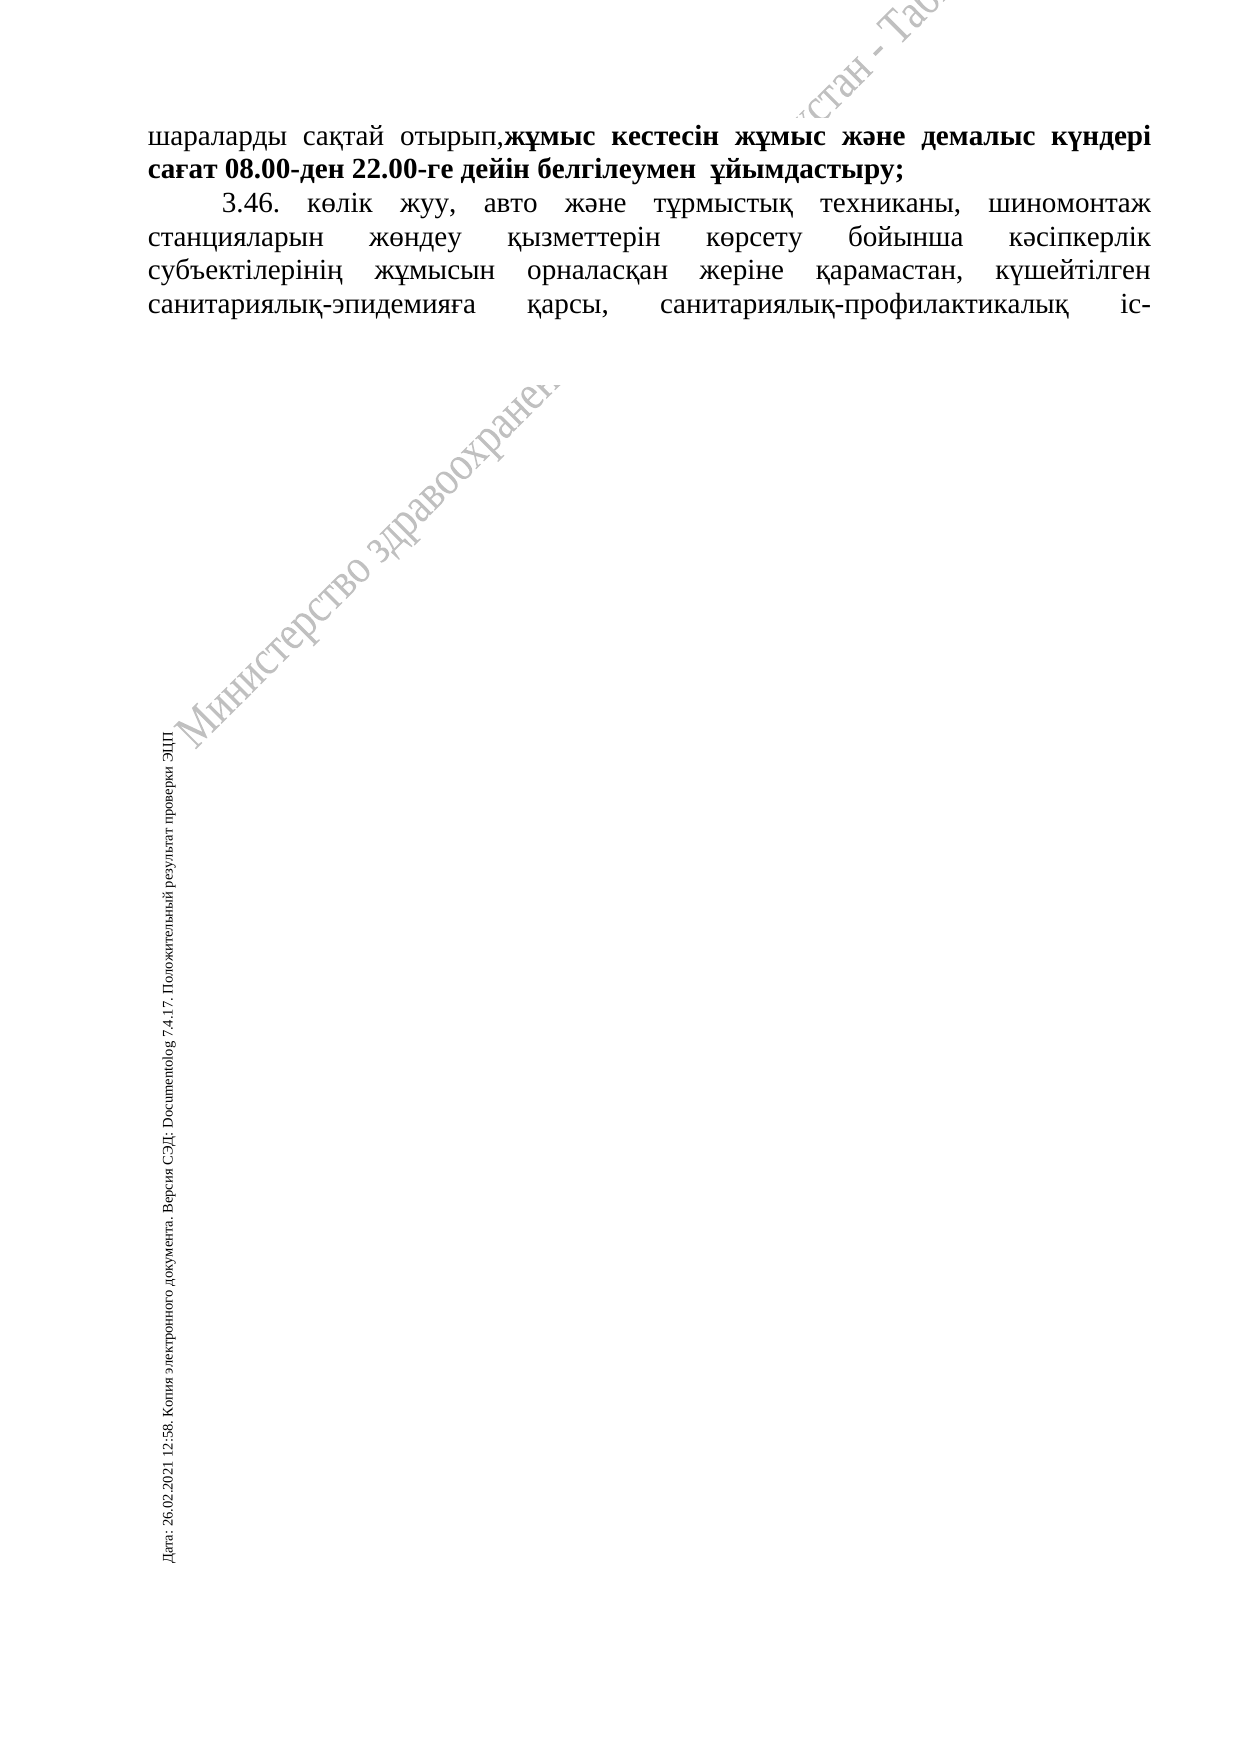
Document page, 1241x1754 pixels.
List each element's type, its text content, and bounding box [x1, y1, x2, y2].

text 3.45. косметикалық және косметологиялық қызметтер, маникюр және педикюр қызметтерін көрсететін сұлулық салондарының, шаштараздардың, орталықтар мен салондардың жұмысын (қатаң түрде алдын ала жазылу бойынша 1 келушіге 4 м2 есебінен) орналасқан жеріне қарамастан, күшейтілген санитариялық-эпидемияға қарсы, санитариялық-профилактикалық іс-шараларды сақтай отырып,жұмыс кестесін жұмыс және демалыс күндері сағат 08.00-ден 22.00-ге дейін белгілеумен ұйымдастыру; [148, 118, 1152, 185]
text 3.46. көлік жуу, авто және тұрмыстық техниканы, шиномонтаж станцияларын жөндеу қызметтерін көрсету бойынша кәсіпкерлік субъектілерінің жұмысын орналасқан жеріне қарамастан, күшейтілген санитариялық-эпидемияға қарсы, санитариялық-профилактикалық іс-шараларды сақтай отырып, штаттық режимде жұмыс кестесін белгілей отырып ұйымдастыру; [148, 185, 1152, 384]
